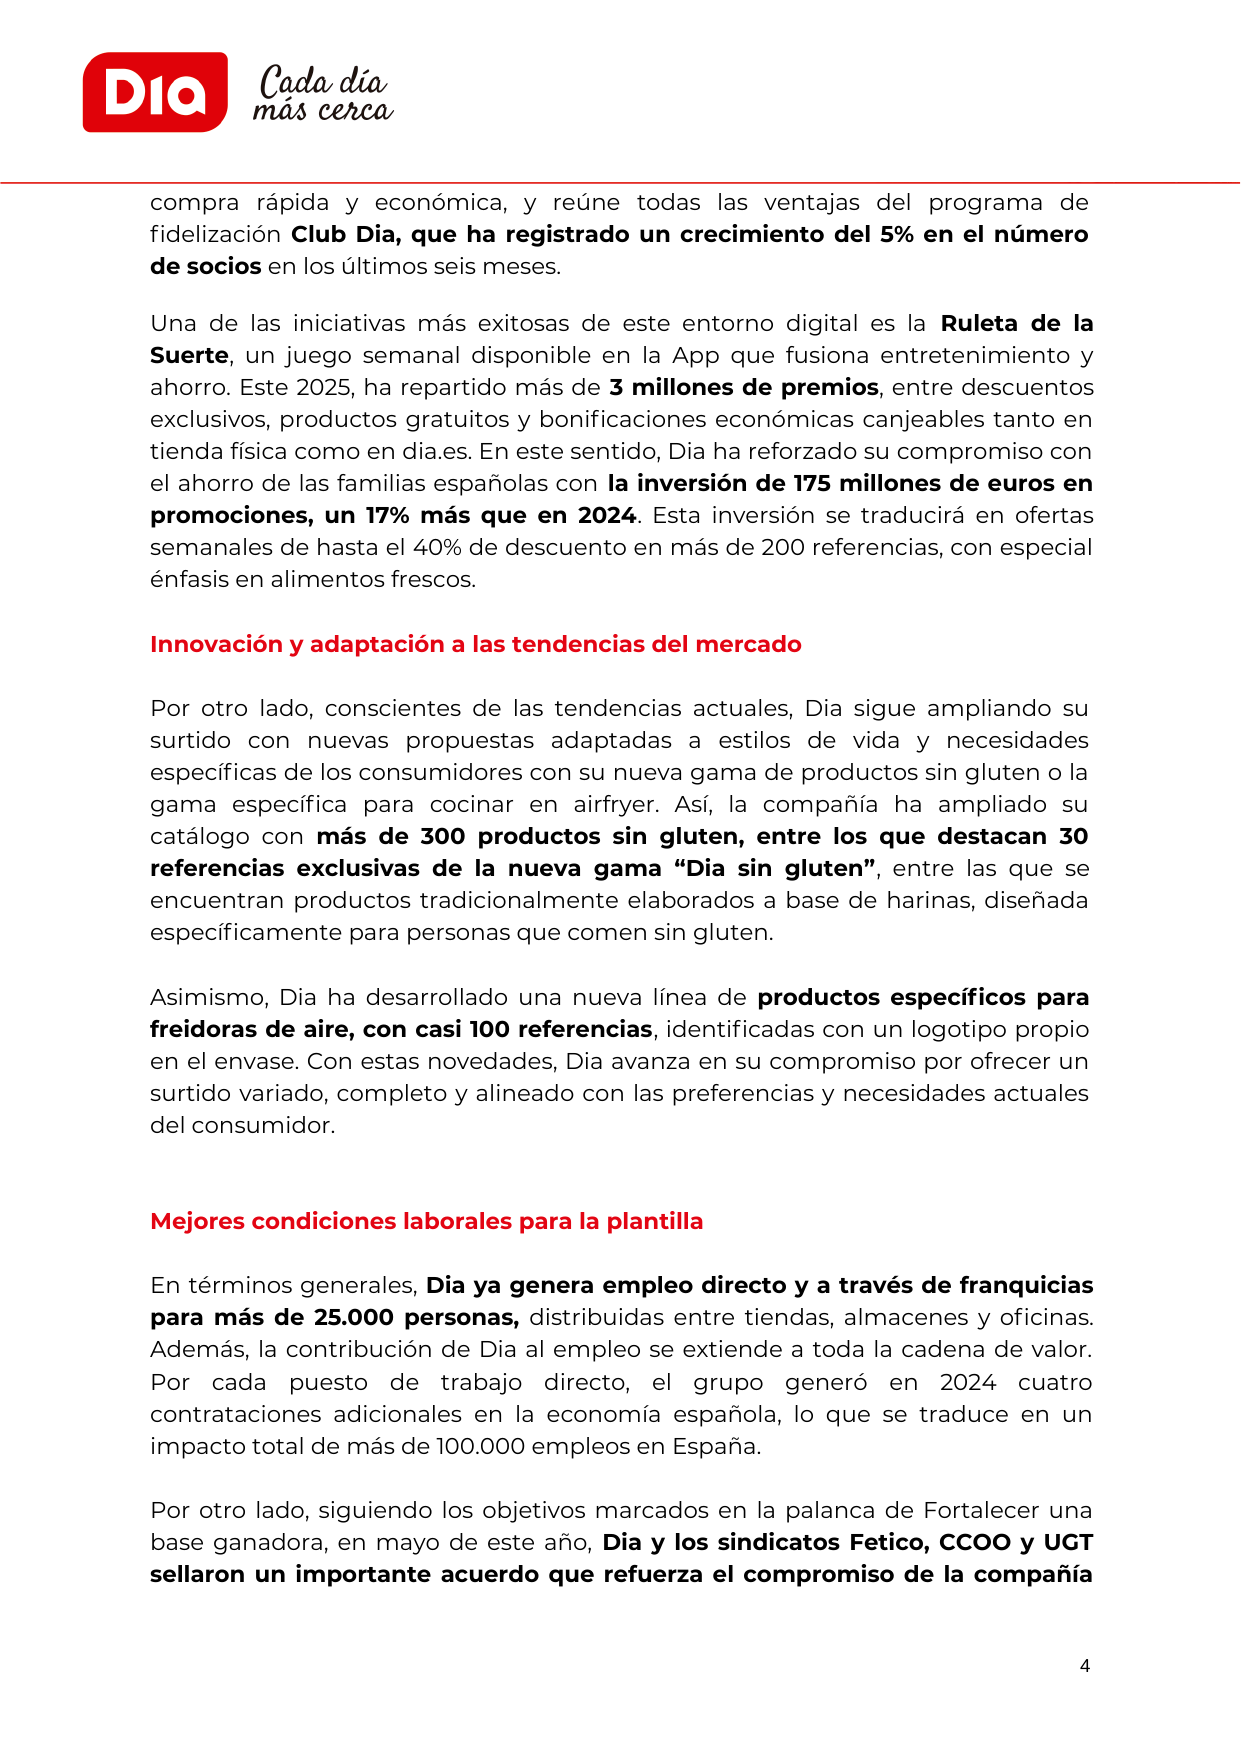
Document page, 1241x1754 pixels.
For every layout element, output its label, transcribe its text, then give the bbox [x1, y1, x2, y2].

text Una de las iniciativas más exitosas de este entorno digital es la Ruleta de la Suerte, un juego semanal disponible en la App que fusiona entretenimiento y ahorro. Este 2025, ha repartido más de 3 millones de premios, entre descuentos exclusivos, productos gratuitos y bonificaciones económicas canjeables tanto en tienda física como en dia.es. En este sentido, Dia ha reforzado su compromiso con el ahorro de las familias españolas con la inversión de 175 millones de euros en promociones, un 17% más que en 2024. Esta inversión se traducirá en ofertas semanales de hasta el 40% de descuento en más de 200 referencias, con especial énfasis en alimentos frescos. [150, 309, 1094, 594]
text Por otro lado, conscientes de las tendencias actuales, Dia sigue ampliando su surtido con nuevas propuestas adaptadas a estilos de vida y necesidades específicas de los consumidores con su nueva gama de productos sin gluten o la gama específica para cocinar en airfryer. Así, la compañía ha ampliado su catálogo con más de 300 productos sin gluten, entre los que destacan 30 referencias exclusivas de la nueva gama “Dia sin gluten”, entre las que se encuentran productos tradicionalmente elaborados a base de harinas, diseñada específicamente para personas que comen sin gluten. [150, 694, 1090, 947]
picture [0, 0, 1241, 184]
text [150, 1496, 1094, 1588]
text Mejores condiciones laborales para la plantilla [150, 1207, 1133, 1235]
text Innovación y adaptación a las tendencias del mercado [150, 630, 1133, 658]
text Asimismo, Dia ha desarrollado una nueva línea de productos específicos para freidoras de aire, con casi 100 referencias, identificadas con un logotipo propio en el envase. Con estas novedades, Dia avanza en su compromiso por ofrecer un surtido variado, completo y alineado con las preferencias y necesidades actuales del consumidor. [150, 983, 1090, 1139]
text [150, 150, 1090, 280]
text En términos generales, Dia ya genera empleo directo y a través de franquicias para más de 25.000 personas, distribuidas entre tiendas, almacenes y oficinas. Además, la contribución de Dia al empleo se extiende a toda la cadena de valor. Por cada puesto de trabajo directo, el grupo generó en 2024 cuatro contrataciones adicionales en la economía española, lo que se traduce en un impacto total de más de 100.000 empleos en España. [150, 1272, 1094, 1460]
